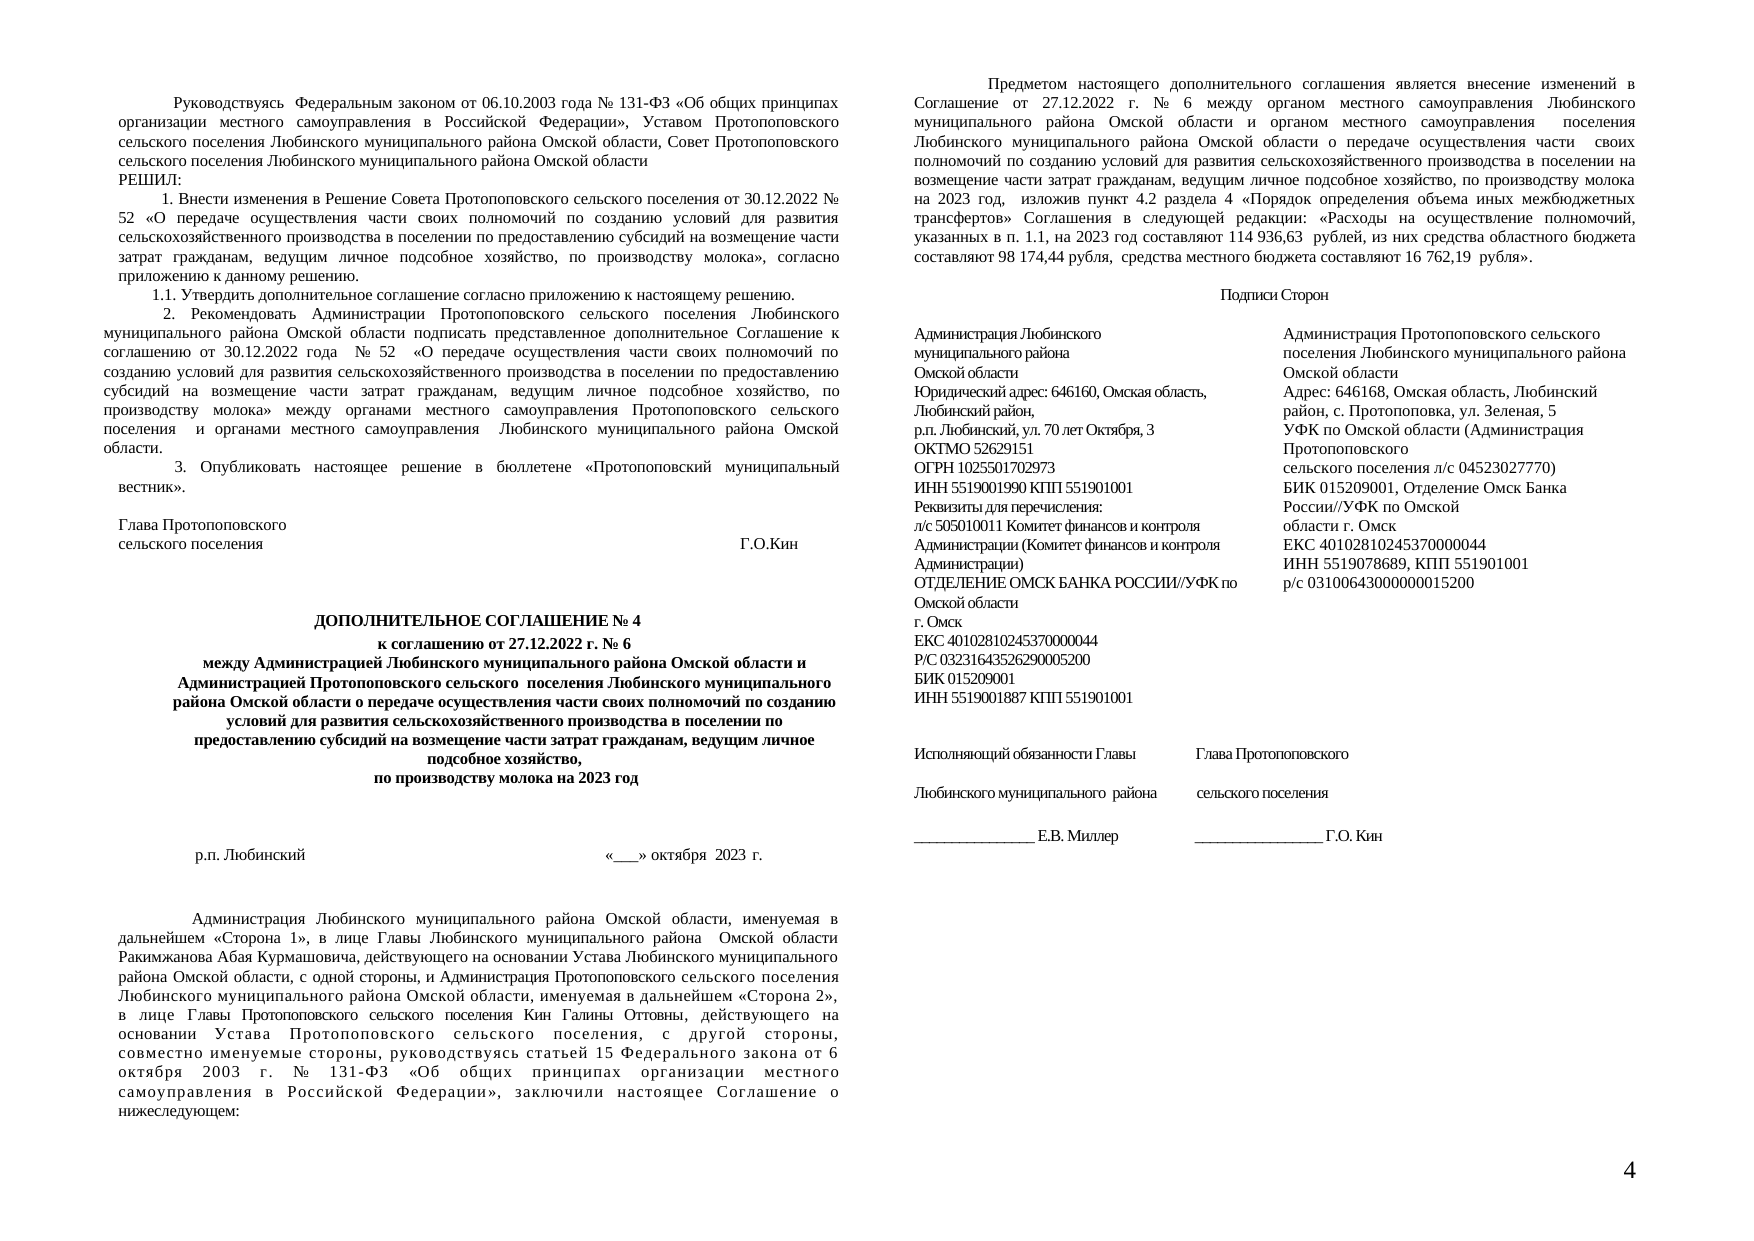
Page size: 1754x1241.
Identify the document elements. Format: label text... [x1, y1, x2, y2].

text РЕШИЛ: [118, 170, 840, 189]
text ________________ Е.В. Миллер _________________ Г.О. Кин [914, 826, 1636, 845]
text Предметом настоящего дополнительного соглашения является внесение изменений в Соглашение от 27.12.2022 г. № 6 между органом местного самоуправления Любинского муниципального района Омской области и органом местного самоуправления поселения Любинского муниципального района Омской области о передаче осуществления части своих полномочий по созданию условий для развития сельскохозяйственного производства в поселении на возмещение части затрат гражданам, ведущим личное подсобное хозяйство, по производству молока на 2023 год, изложив пункт 4.2 раздела 4 «Порядок определения объема иных межбюджетных трансфертов» Соглашения в следующей редакции: «Расходы на осуществление полномочий, указанных в п. 1.1, на 2023 год составляют 114 936,63 рублей, из них средства областного бюджета составляют 98 174,44 рубля, средства местного бюджета составляют 16 762,19 рубля». [914, 74, 1636, 266]
text сельского поселения Г.О.Кин [118, 534, 840, 553]
text 2. Рекомендовать Администрации Протопоповского сельского поселения Любинского муниципального района Омской области подписать представленное дополнительное Соглашение к соглашению от 30.12.2022 года № 52 «О передаче осуществления части своих полномочий по созданию условий для развития сельскохозяйственного производства в поселении по предоставлению субсидий на возмещение части затрат гражданам, ведущим личное подсобное хозяйство, по производству молока» между органами местного самоуправления Протопоповского сельского поселения и органами местного самоуправления Любинского муниципального района Омской области. [103, 304, 840, 457]
text Администрация Любинского муниципального района Омской области, именуемая в дальнейшем «Сторона 1», в лице Главы Любинского муниципального района Омской области Ракимжанова Абая Курмашовича, действующего на основании Устава Любинского муниципального района Омской области, с одной стороны, и Администрация Протопоповского сельского поселения Любинского муниципального района Омской области, именуемая в дальнейшем «Сторона 2», в лице Главы Протопоповского сельского поселения Кин Галины Оттовны, действующего на основании Устава Протопоповского сельского поселения, с другой стороны, совместно именуемые стороны, руководствуясь статьей 15 Федерального закона от 6 октября 2003 г. № 131-ФЗ «Об общих принципах организации местного самоуправления в Российской Федерации», заключили настоящее Соглашение о нижеследующем: [118, 909, 839, 1120]
text Глава Протопоповского [118, 515, 840, 534]
text по производству молока на 2023 год [169, 768, 840, 787]
text 1. Внести изменения в Решение Совета Протопоповского сельского поселения от 30.12.2022 № 52 «О передаче осуществления части своих полномочий по созданию условий для развития сельскохозяйственного производства в поселении по предоставлению субсидий на возмещение части затрат гражданам, ведущим личное подсобное хозяйство, по производству молока», согласно приложению к данному решению. [118, 189, 840, 285]
text между Администрацией Любинского муниципального района Омской области и Администрацией Протопоповского сельского поселения Любинского муниципального района Омской области о передаче осуществления части своих полномочий по созданию условий для развития сельскохозяйственного производства в поселении по предоставлению субсидий на возмещение части затрат гражданам, ведущим личное подсобное хозяйство, [169, 653, 840, 768]
text Любинского муниципального района сельского поселения [914, 767, 1636, 807]
text ДОПОЛНИТЕЛЬНОЕ СОГЛАШЕНИЕ № 4 [118, 593, 837, 634]
text Исполняющий обязанности Главы Глава Протопоповского [914, 728, 1636, 767]
table_header Администрация Любинского муниципального района Омской области Юридический адрес: 646160, Омская область, Любинский район, р.п. Любинский, ул. 70 лет Октября, 3 ОКТМО 52629151 ОГРН 1025501702973 ИНН 5519001990 КПП 551901001 Реквизиты для перечисления: л/с 505010011 Комитет финансов и контроля Администрации (Комитет финансов и контроля Администрации) ОТДЕЛЕНИЕ ОМСК БАНКА РОССИИ//УФК по Омской области г. Омск ЕКС 40102810245370000044 Р/С 03231643526290005200 БИК 015209001 ИНН 5519001887 КПП 551901001 [903, 324, 1271, 707]
text Подписи Сторон [914, 285, 1636, 304]
text 3. Опубликовать настоящее решение в бюллетене «Протопоповский муниципальный вестник». [118, 457, 840, 496]
text р.п. Любинский «___» октября 2023 г. [118, 787, 840, 868]
text 1.1. Утвердить дополнительное соглашение согласно приложению к настоящему решению. [103, 285, 840, 304]
table_header Администрация Протопоповского сельского поселения Любинского муниципального района Омской области Адрес: 646168, Омская область, Любинский район, с. Протопоповка, ул. Зеленая, 5 УФК по Омской области (Администрация Протопоповского сельского поселения л/с 04523027770) БИК 015209001, Отделение Омск Банка России//УФК по Омской области г. Омск ЕКС 40102810245370000044 ИНН 5519078689, КПП 551901001 р/с 03100643000000015200 [1272, 324, 1647, 707]
text к соглашению от 27.12.2022 г. № 6 [169, 634, 840, 653]
text Руководствуясь Федеральным законом от 06.10.2003 года № 131-ФЗ «Об общих принципах организации местного самоуправления в Российской Федерации», Уставом Протопоповского сельского поселения Любинского муниципального района Омской области, Совет Протопоповского сельского поселения Любинского муниципального района Омской области [118, 93, 840, 170]
